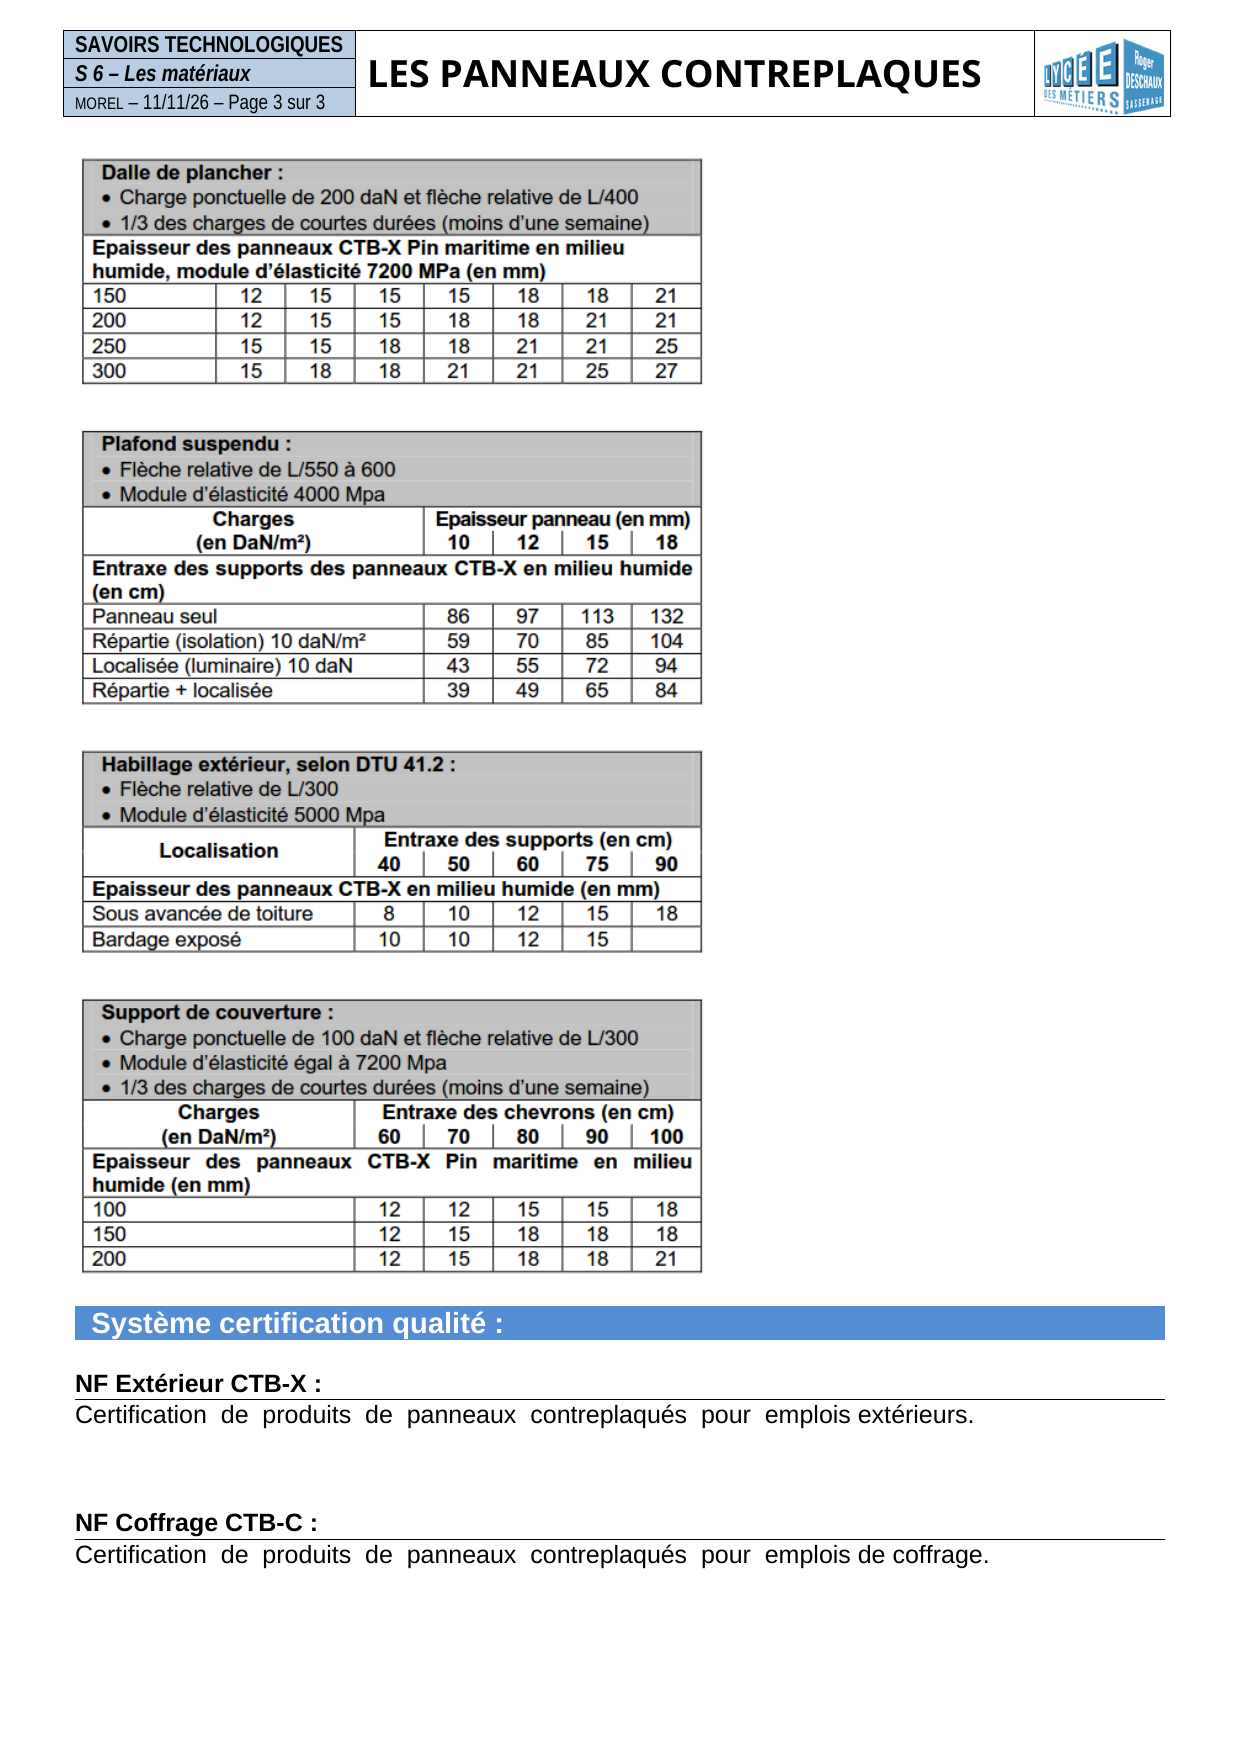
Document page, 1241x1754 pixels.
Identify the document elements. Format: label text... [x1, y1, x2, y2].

text Certification de produits de panneaux contreplaqués pour emplois extérieurs. [75, 1400, 1165, 1429]
subtitle NF Coffrage CTB-C : [75, 1508, 1165, 1539]
picture [75, 150, 713, 1282]
text Certification de produits de panneaux contreplaqués pour emplois de coffrage. [75, 1540, 1165, 1569]
picture [1043, 38, 1164, 115]
subtitle Système certification qualité : [75, 1306, 1165, 1340]
subtitle NF Extérieur CTB-X : [75, 1368, 1165, 1399]
